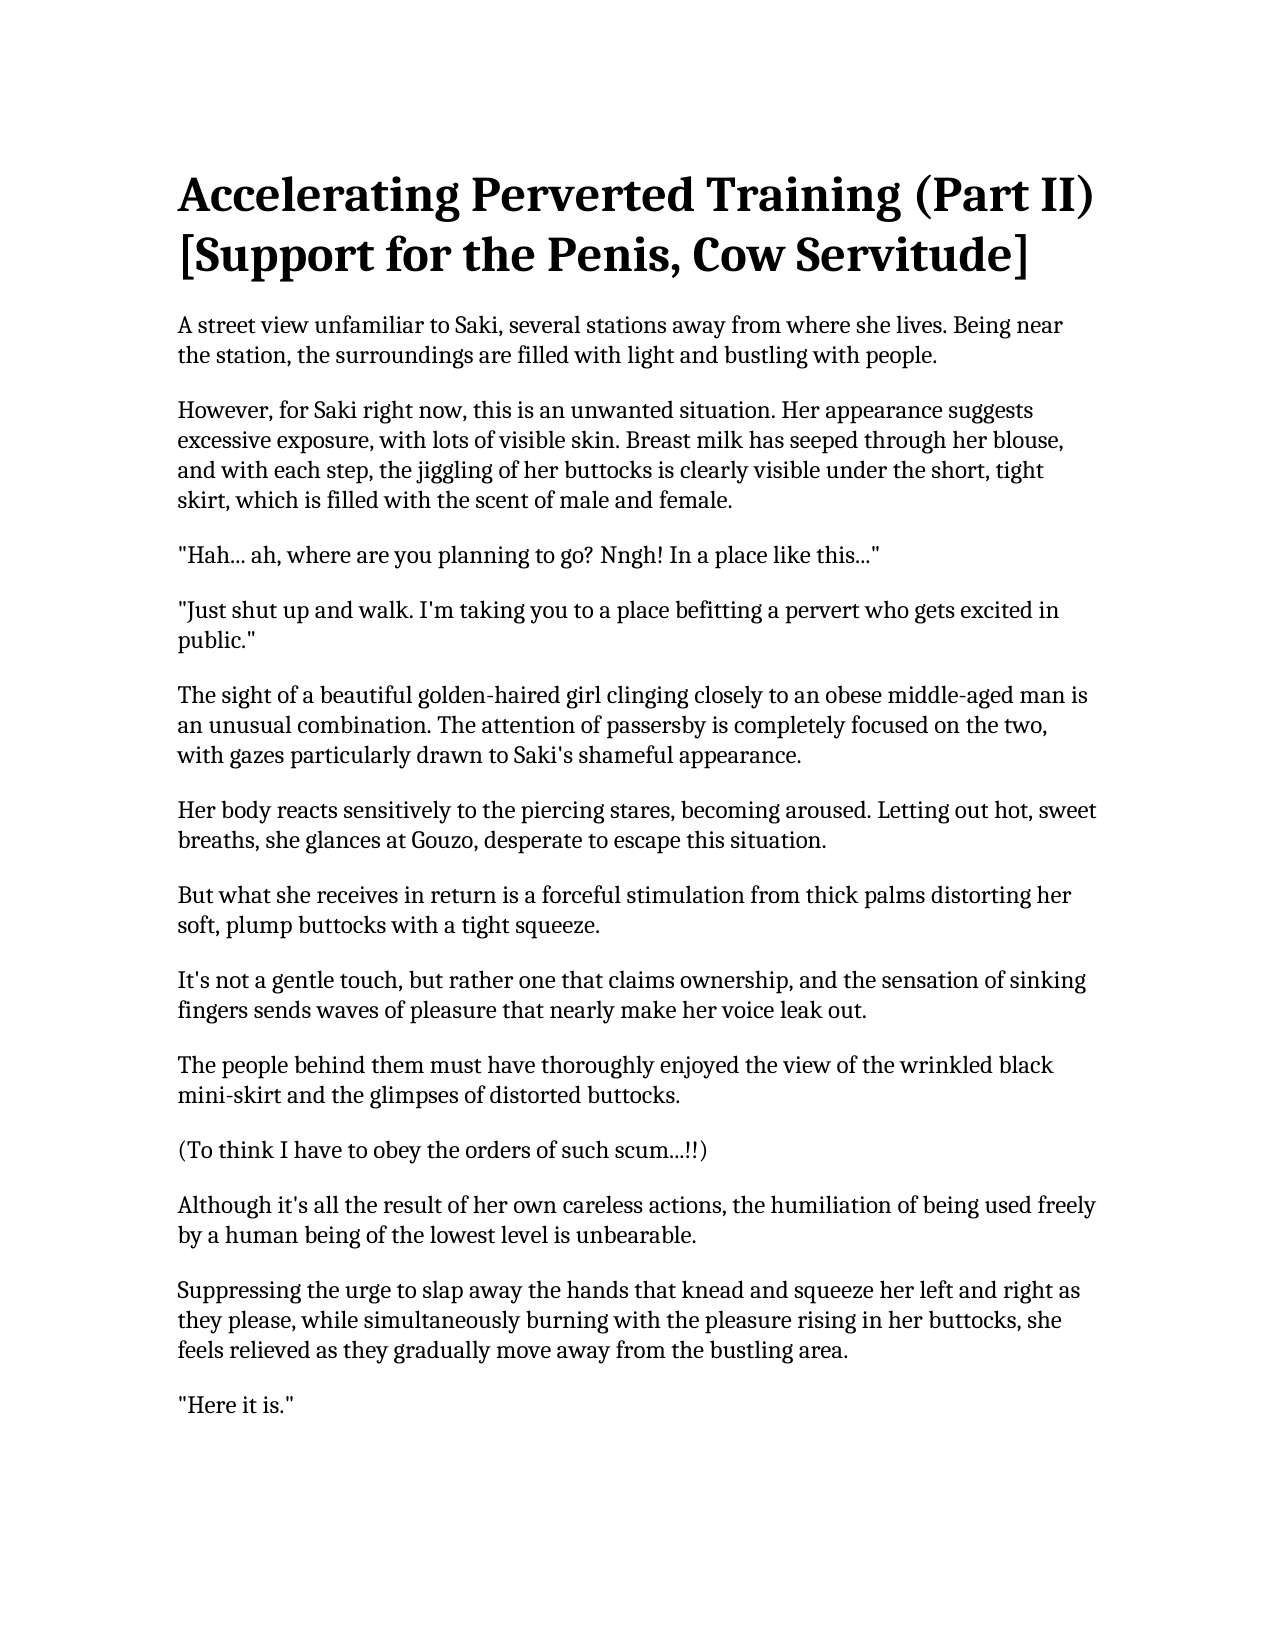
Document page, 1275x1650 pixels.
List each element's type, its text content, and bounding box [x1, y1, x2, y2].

text "Here it is." [177, 1389, 1098, 1419]
text Although it's all the result of her own careless actions, the humiliation of being used freely by a human being of the lowest level is unbearable. [177, 1189, 1098, 1249]
text Her body reacts sensitively to the piercing stares, becoming aroused. Letting out hot, sweet breaths, she glances at Gouzo, desperate to escape this situation. [177, 794, 1098, 854]
text Suppressing the urge to slap away the hands that knead and squeeze her left and right as they please, while simultaneously burning with the pleasure rising in her buttocks, she feels relieved as they gradually move away from the bustling area. [177, 1274, 1098, 1364]
text The sight of a beautiful golden-haired girl clinging closely to an obese middle-aged man is an unusual combination. The attention of passersby is completely focused on the two, with gazes particularly drawn to Saki's shameful appearance. [177, 679, 1098, 769]
text The people behind them must have thoroughly enjoyed the view of the wrinkled black mini-skirt and the glimpses of distorted buttocks. [177, 1049, 1098, 1109]
text "Hah... ah, where are you planning to go? Nngh! In a place like this..." [177, 539, 1098, 569]
text "Just shut up and walk. I'm taking you to a place befitting a pervert who gets excited in public." [177, 594, 1098, 654]
text (To think I have to obey the orders of such scum...!!) [177, 1134, 1098, 1164]
subtitle Accelerating Perverted Training (Part II) [Support for the Penis, Cow Servitude] [177, 164, 1098, 284]
text A street view unfamiliar to Saki, several stations away from where she lives. Being near the station, the surroundings are filled with light and bustling with people. [177, 309, 1098, 369]
text But what she receives in return is a forceful stimulation from thick palms distorting her soft, plump buttocks with a tight squeeze. [177, 879, 1098, 939]
text However, for Saki right now, this is an unwanted situation. Her appearance suggests excessive exposure, with lots of visible skin. Breast milk has seeped through her blouse, and with each step, the jiggling of her buttocks is clearly visible under the short, tight skirt, which is filled with the scent of male and female. [177, 394, 1098, 514]
text It's not a gentle touch, but rather one that claims ownership, and the sensation of sinking fingers sends waves of pleasure that nearly make her voice leak out. [177, 964, 1098, 1024]
